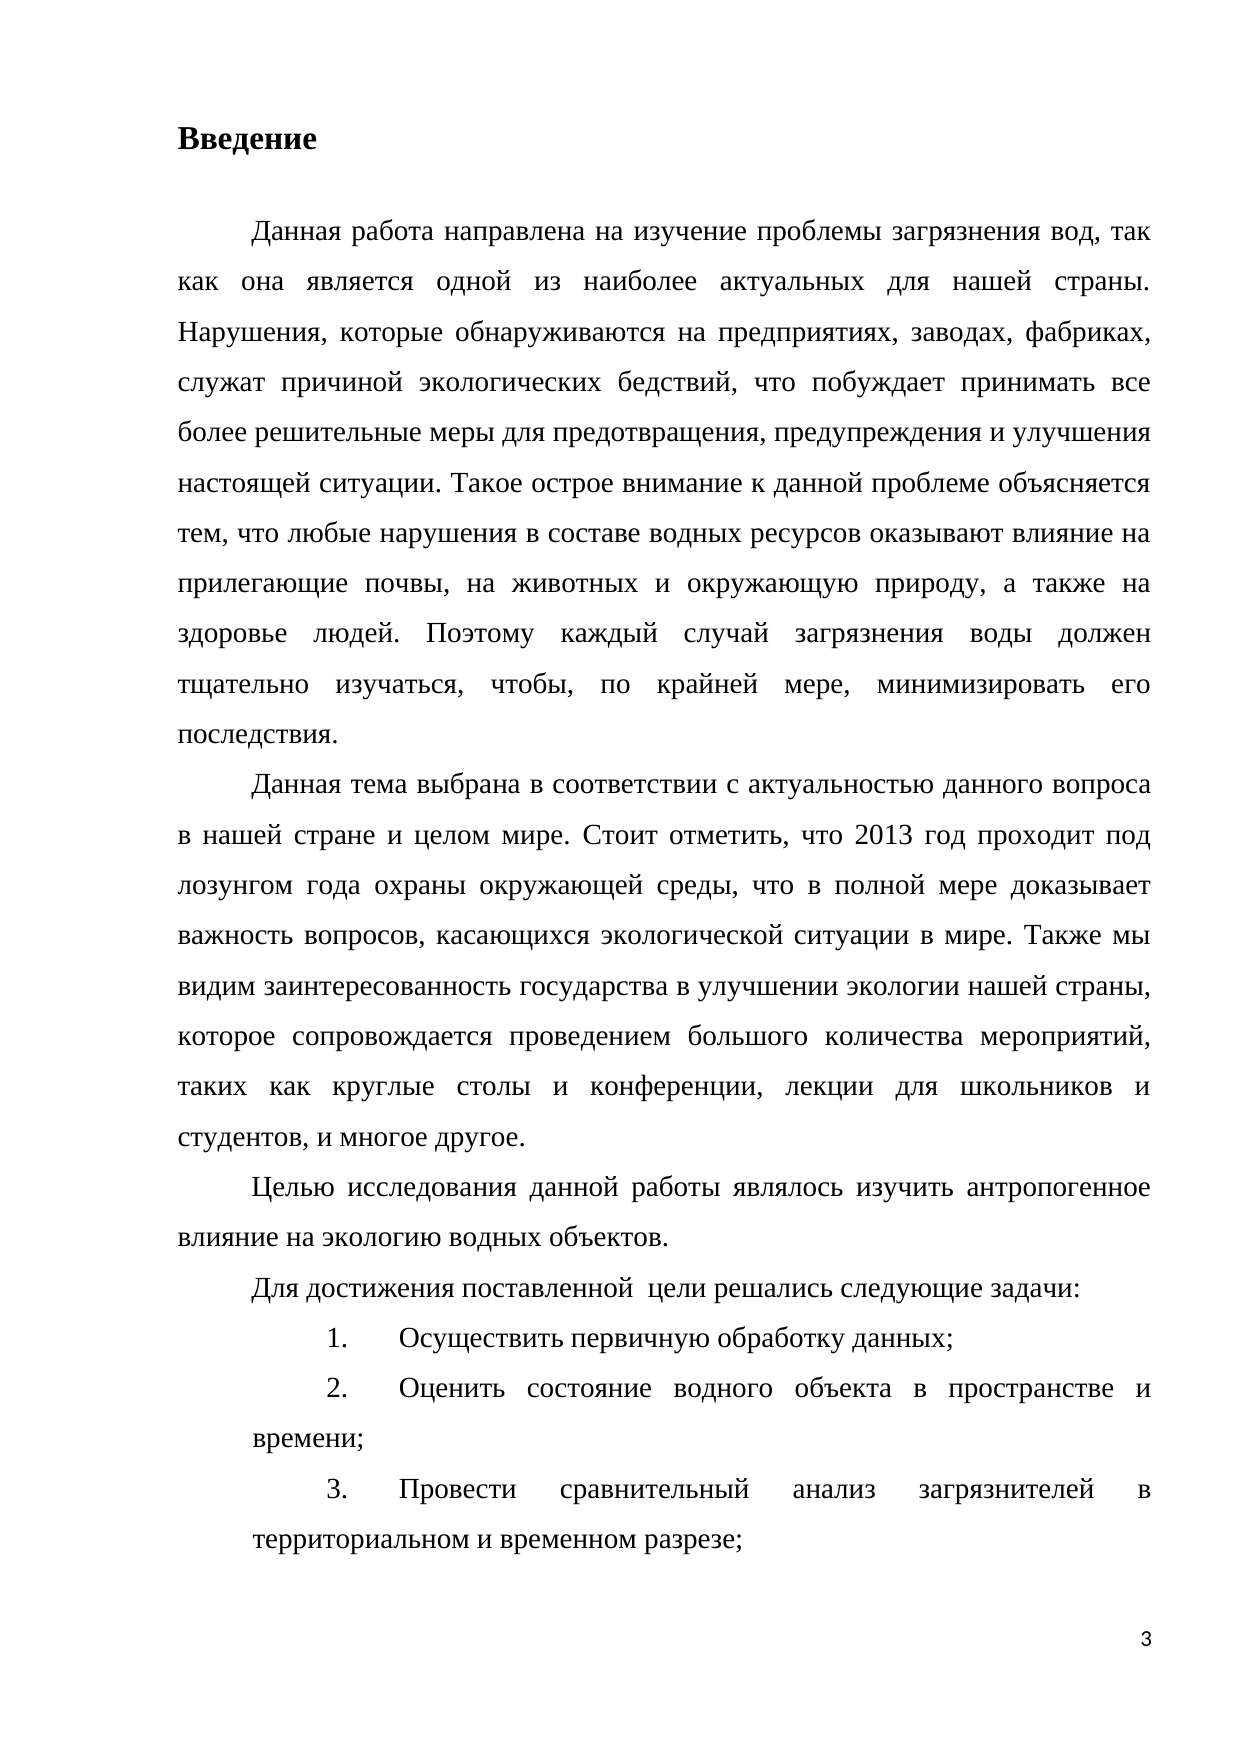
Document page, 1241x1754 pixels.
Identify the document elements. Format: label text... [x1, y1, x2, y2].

text Для достижения поставленной цели решались следующие задачи: [177, 1270, 1152, 1303]
list Провести сравнительный анализ загрязнителей в территориальном и временном разрезе; [252, 1471, 1152, 1555]
list Осуществить первичную обработку данных; [252, 1320, 1152, 1353]
subtitle Введение [177, 118, 1152, 156]
list Оценить состояние водного объекта в пространстве и времени; [252, 1370, 1152, 1454]
text Данная работа направлена на изучение проблемы загрязнения вод, так как она является одной из наиболее актуальных для нашей страны. Нарушения, которые обнаруживаются на предприятиях, заводах, фабриках, служат причиной экологических бедствий, что побуждает принимать все более решительные меры для предотвращения, предупреждения и улучшения настоящей ситуации. Такое острое внимание к данной проблеме объясняется тем, что любые нарушения в составе водных ресурсов оказывают влияние на прилегающие почвы, на животных и окружающую природу, а также на здоровье людей. Поэтому каждый случай загрязнения воды должен тщательно изучаться, чтобы, по крайней мере, минимизировать его последствия. [177, 213, 1152, 750]
text Целью исследования данной работы являлось изучить антропогенное влияние на экологию водных объектов. [177, 1169, 1152, 1253]
text Данная тема выбрана в соответствии с актуальностью данного вопроса в нашей стране и целом мире. Стоит отметить, что 2013 год проходит под лозунгом года охраны окружающей среды, что в полной мере доказывает важность вопросов, касающихся экологической ситуации в мире. Также мы видим заинтересованность государства в улучшении экологии нашей страны, которое сопровождается проведением большого количества мероприятий, таких как круглые столы и конференции, лекции для школьников и студентов, и многое другое. [177, 767, 1152, 1152]
